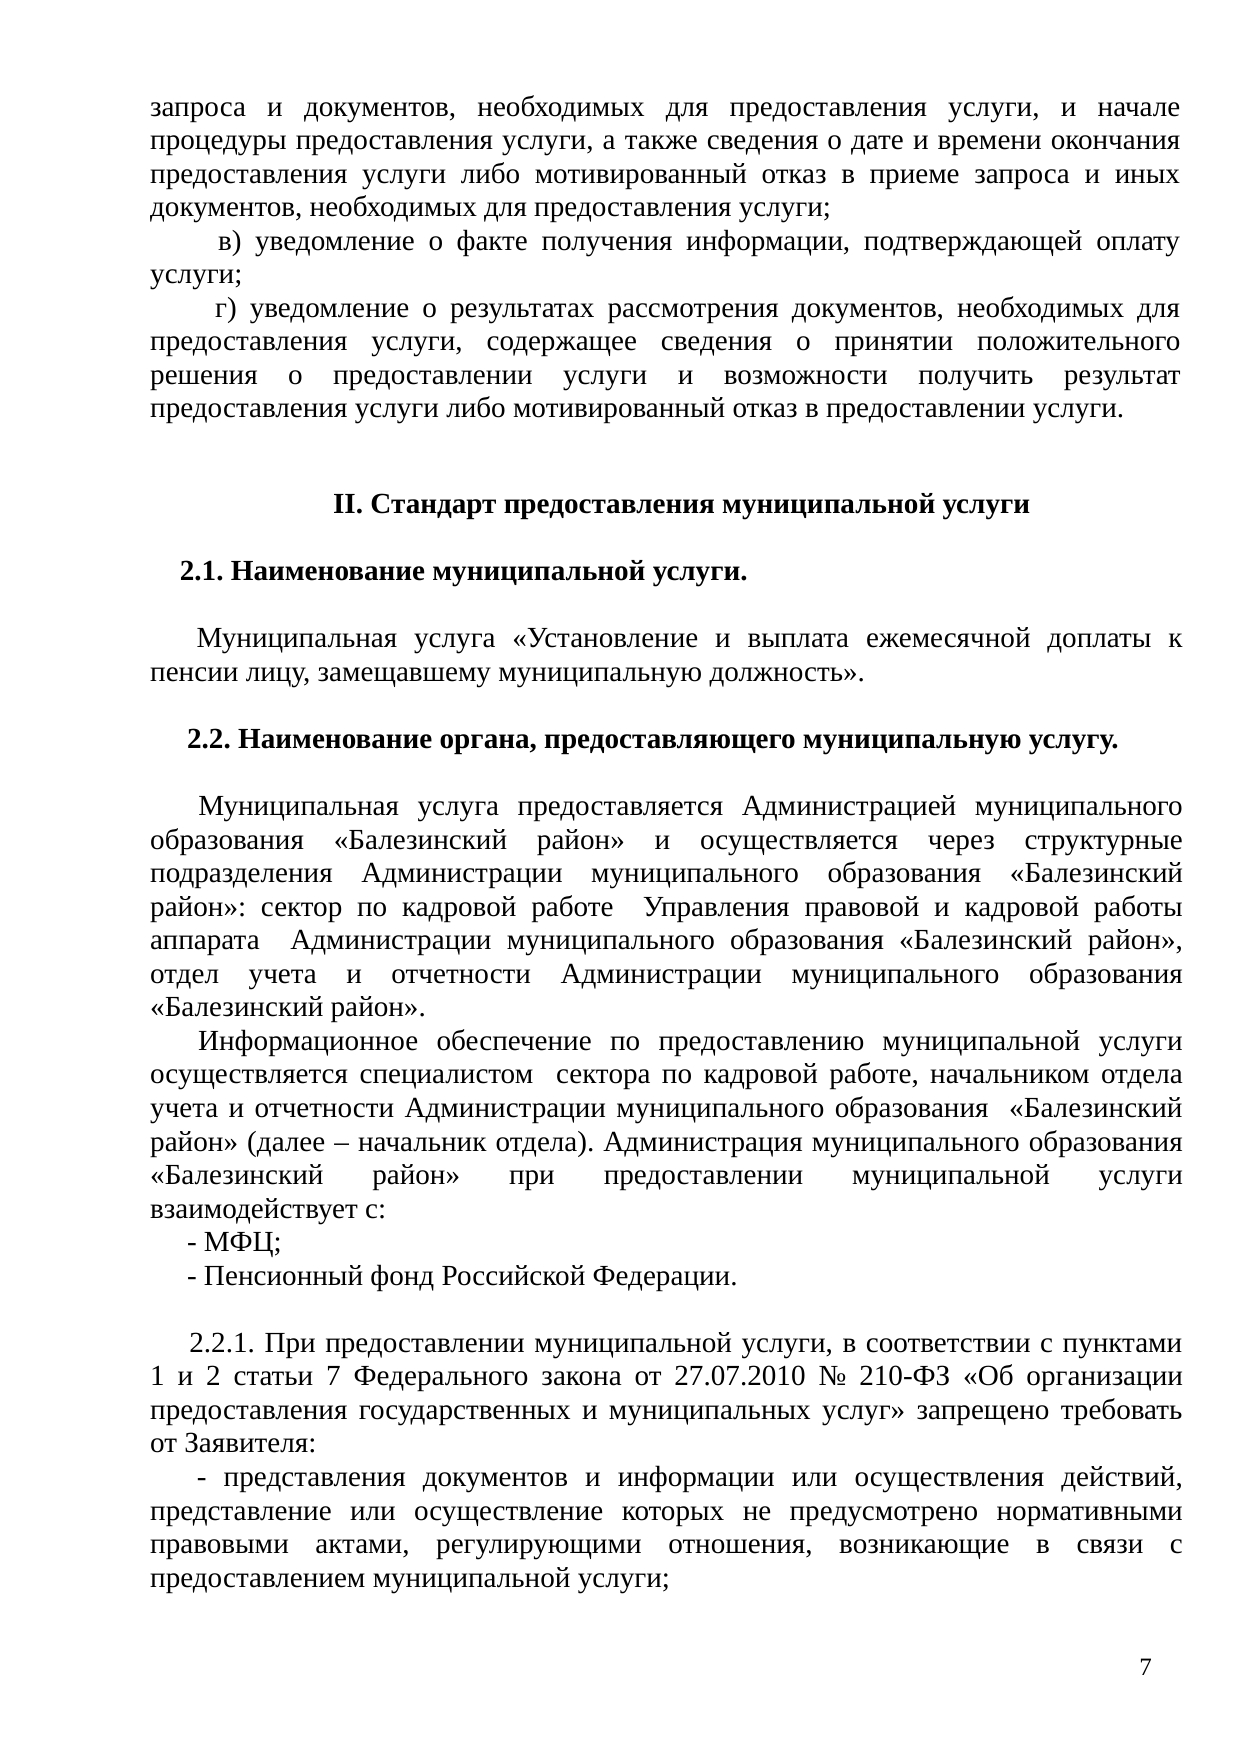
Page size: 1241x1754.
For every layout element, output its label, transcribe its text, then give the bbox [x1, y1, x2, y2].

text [150, 89, 1181, 223]
text 2.2. Наименование органа, предоставляющего муниципальную услугу. [150, 721, 1184, 755]
text - представления документов и информации или осуществления действий, представление или осуществление которых не предусмотрено нормативными правовыми актами, регулирующими отношения, возникающие в связи с предоставлением муниципальной услуги; [150, 1459, 1184, 1593]
text г) уведомление о результатах рассмотрения документов, необходимых для предоставления услуги, содержащее сведения о принятии положительного решения о предоставлении услуги и возможности получить результат предоставления услуги либо мотивированный отказ в предоставлении услуги. [150, 290, 1181, 424]
text 2.1. Наименование муниципальной услуги. [150, 553, 1184, 587]
text II. Стандарт предоставления муниципальной услуги [150, 486, 1184, 520]
text - Пенсионный фонд Российской Федерации. [150, 1258, 1184, 1291]
text - МФЦ; [150, 1224, 1184, 1258]
text 2.2.1. При предоставлении муниципальной услуги, в соответствии с пунктами 1 и 2 статьи 7 Федерального закона от 27.07.2010 № 210-ФЗ «Об организации предоставления государственных и муниципальных услуг» запрещено требовать от Заявителя: [150, 1325, 1184, 1459]
text в) уведомление о факте получения информации, подтверждающей оплату услуги; [150, 223, 1181, 290]
text Информационное обеспечение по предоставлению муниципальной услуги осуществляется специалистом сектора по кадровой работе, начальником отдела учета и отчетности Администрации муниципального образования «Балезинский район» (далее – начальник отдела). Администрация муниципального образования «Балезинский район» при предоставлении муниципальной услуги взаимодействует с: [150, 1023, 1184, 1224]
text Муниципальная услуга «Установление и выплата ежемесячной доплаты к пенсии лицу, замещавшему муниципальную должность». [150, 621, 1184, 688]
text Муниципальная услуга предоставляется Администрацией муниципального образования «Балезинский район» и осуществляется через структурные подразделения Администрации муниципального образования «Балезинский район»: сектор по кадровой работе Управления правовой и кадровой работы аппарата Администрации муниципального образования «Балезинский район», отдел учета и отчетности Администрации муниципального образования «Балезинский район». [150, 788, 1184, 1023]
